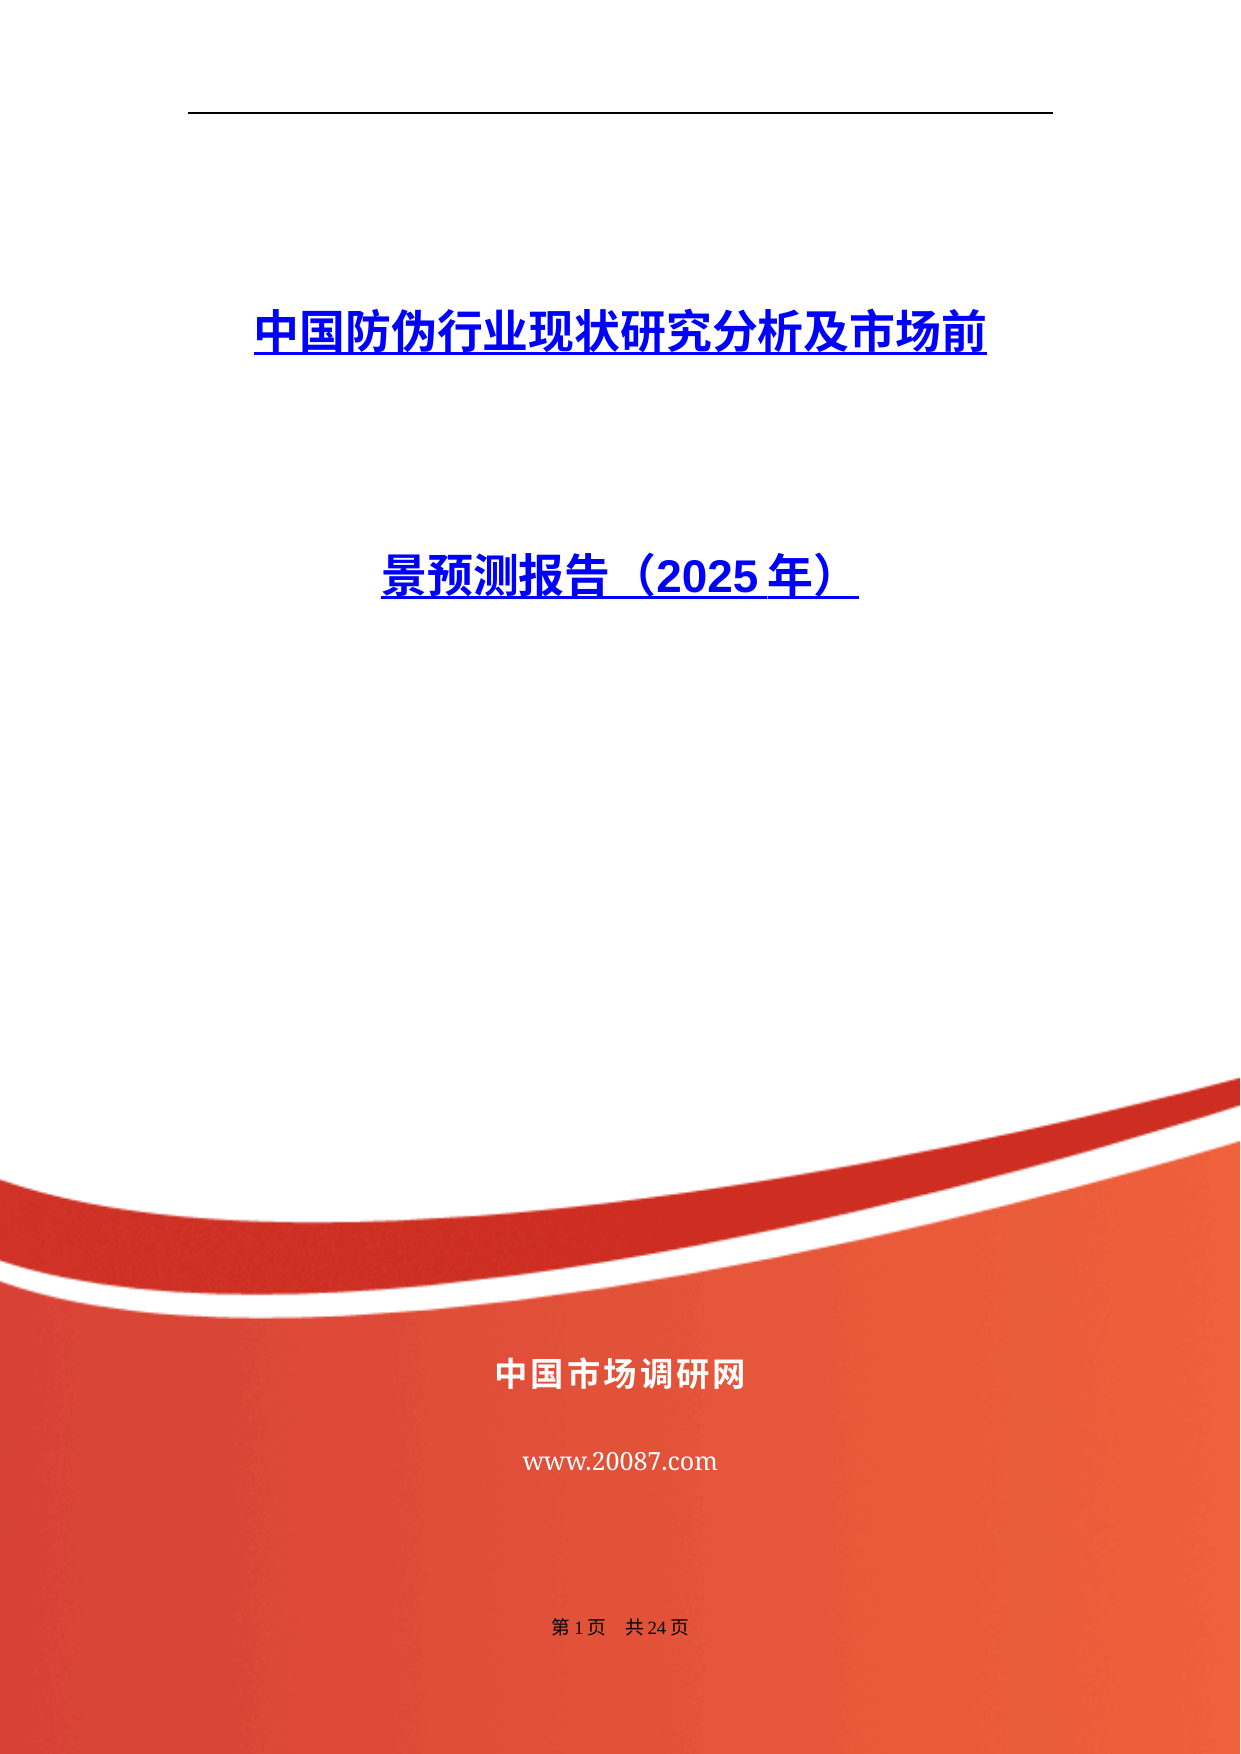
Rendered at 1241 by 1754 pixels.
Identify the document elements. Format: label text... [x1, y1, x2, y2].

subtitle 中国市场调研网 [187, 1339, 1053, 1404]
table_header 中国防伪行业现状研究分析及市场前景预测报告（2025年） [188, 207, 1053, 773]
picture [0, 1006, 1241, 1754]
text www.20087.com [187, 1428, 1053, 1493]
